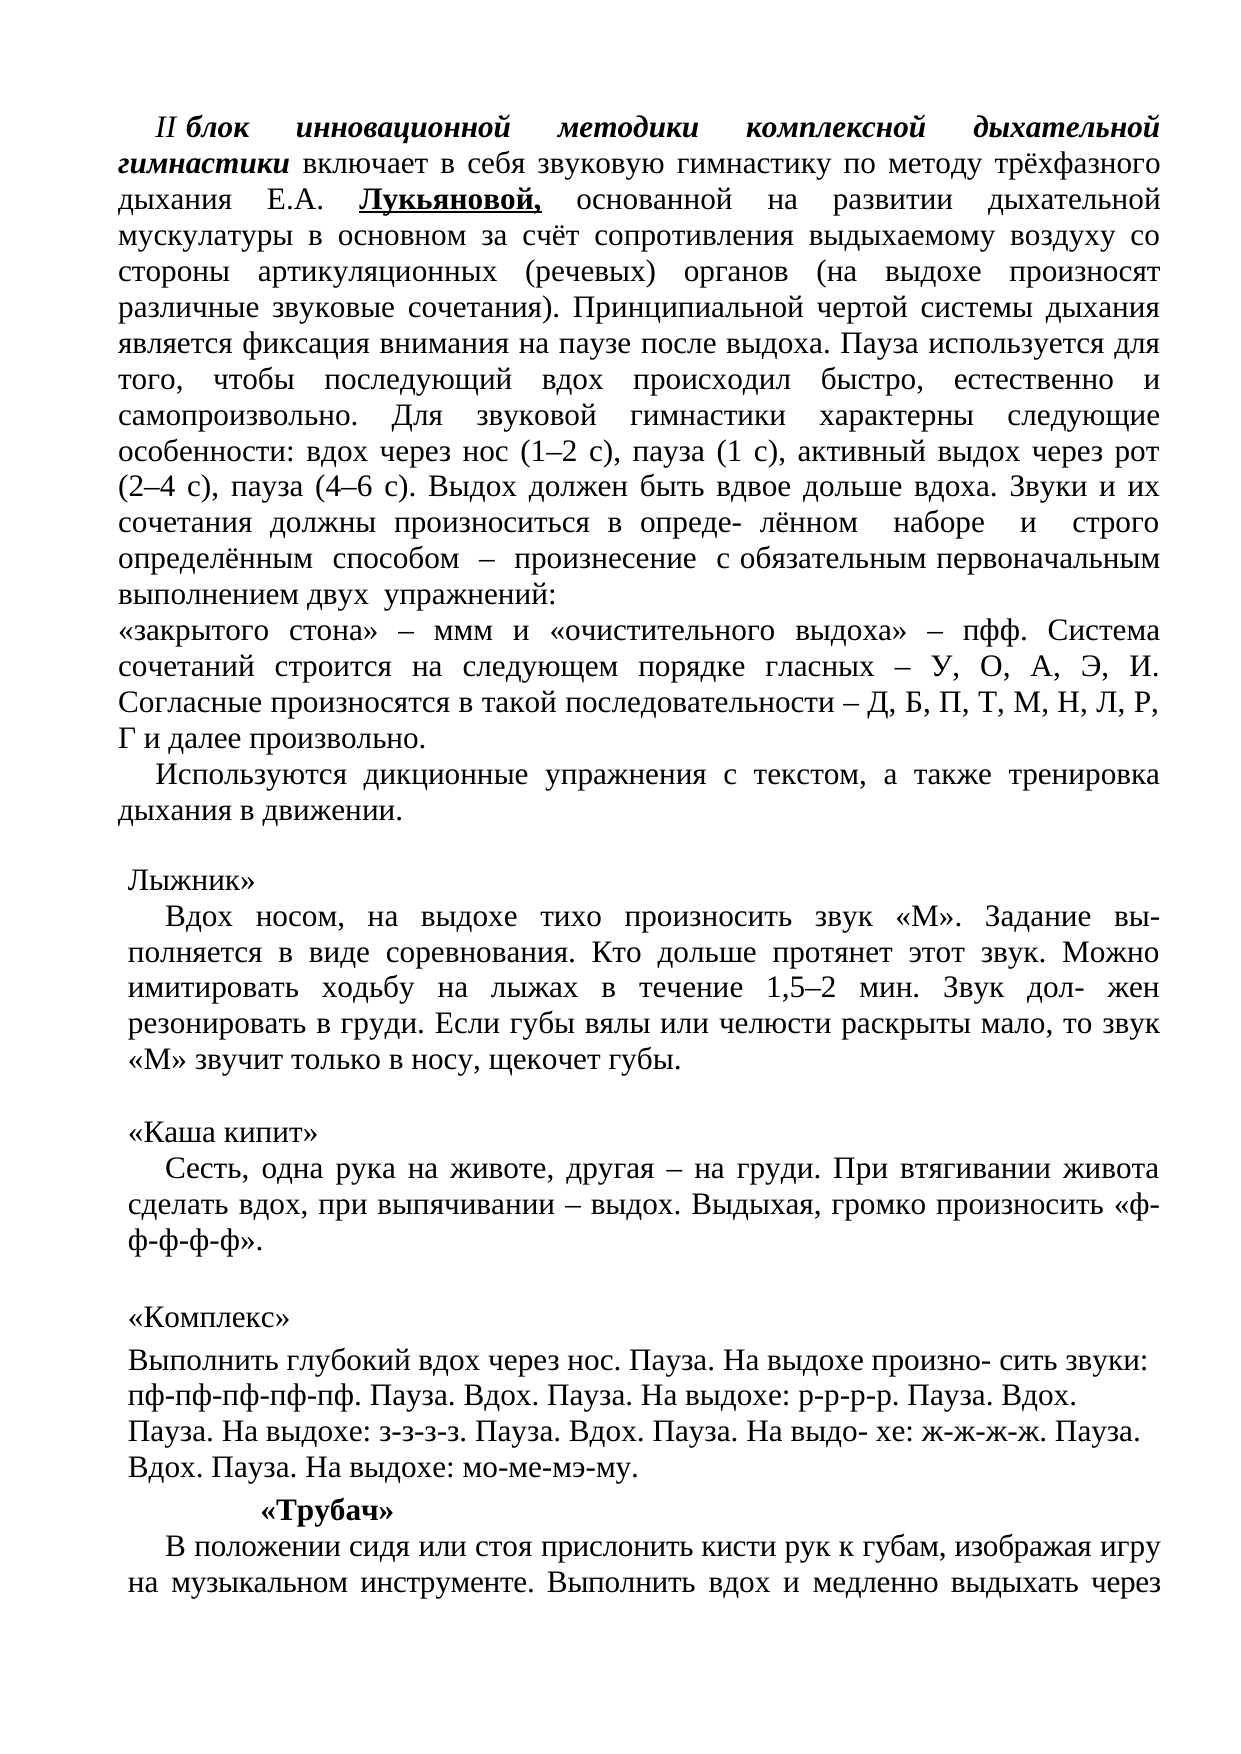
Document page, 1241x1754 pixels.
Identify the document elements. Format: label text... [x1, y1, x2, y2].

text Используются дикционные упражнения с текстом, а также тренировка дыхания в движении. [118, 755, 1161, 827]
text «закрытого стона» – ммм и «очистительного выдоха» – пфф. Система сочетаний строится на следующем порядке гласных – У, О, А, Э, И. Согласные произносятся в такой последовательности – Д, Б, П, Т, М, Н, Л, Р, Г и далее произвольно. [118, 611, 1161, 755]
text Вдох носом, на выдохе тихо произносить звук «М». Задание вы- полняется в виде соревнования. Кто дольше протянет этот звук. Можно имитировать ходьбу на лыжах в течение 1,5–2 мин. Звук дол- жен резонировать в груди. Если губы вялы или челюсти раскрыты мало, то звук «М» звучит только в носу, щекочет губы. [128, 897, 1161, 1077]
subtitle «Каша кипит» [128, 1113, 1161, 1149]
list блок инновационной методики комплексной дыхательной гимнастики включает в себя звуковую гимнастику по методу трёхфазного дыхания Е.А. Лукьяновой, основанной на развитии дыхательной мускулатуры в основном за счёт сопротивления выдыхаемому воздуху со стороны артикуляционных (речевых) органов (на выдохе произносят различные звуковые сочетания). Принципиальной чертой системы дыхания является фиксация внимания на паузе после выдоха. Пауза используется для того, чтобы последующий вдох происходил быстро, естественно и самопроизвольно. Для звуковой гимнастики характерны следующие особенности: вдох через нос (1–2 с), пауза (1 с), активный выдох через рот (2–4 с), пауза (4–6 с). Выдох должен быть вдвое дольше вдоха. Звуки и их сочетания должны произноситься в опреде- лённом наборе и строго определённым способом – произнесение с обязательным первоначальным выполнением двух упражнений: [118, 108, 1161, 611]
subtitle «Комплекс» [128, 1298, 1161, 1334]
subtitle Лыжник» [128, 861, 1161, 897]
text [128, 1527, 1161, 1599]
text Сесть, одна рука на животе, другая – на груди. При втягивании живота сделать вдох, при выпячивании – выдох. Выдыхая, громко произносить «ф-ф-ф-ф-ф». [128, 1149, 1161, 1257]
text «Трубач» [128, 1491, 1161, 1527]
text Выполнить глубокий вдох через нос. Пауза. На выдохе произно- сить звуки: пф-пф-пф-пф-пф. Пауза. Вдох. Пауза. На выдохе: р-р-р-р. Пауза. Вдох. Пауза. На выдохе: з-з-з-з. Пауза. Вдох. Пауза. На выдо- хе: ж-ж-ж-ж. Пауза. Вдох. Пауза. На выдохе: мо-ме-мэ-му. [128, 1341, 1161, 1484]
